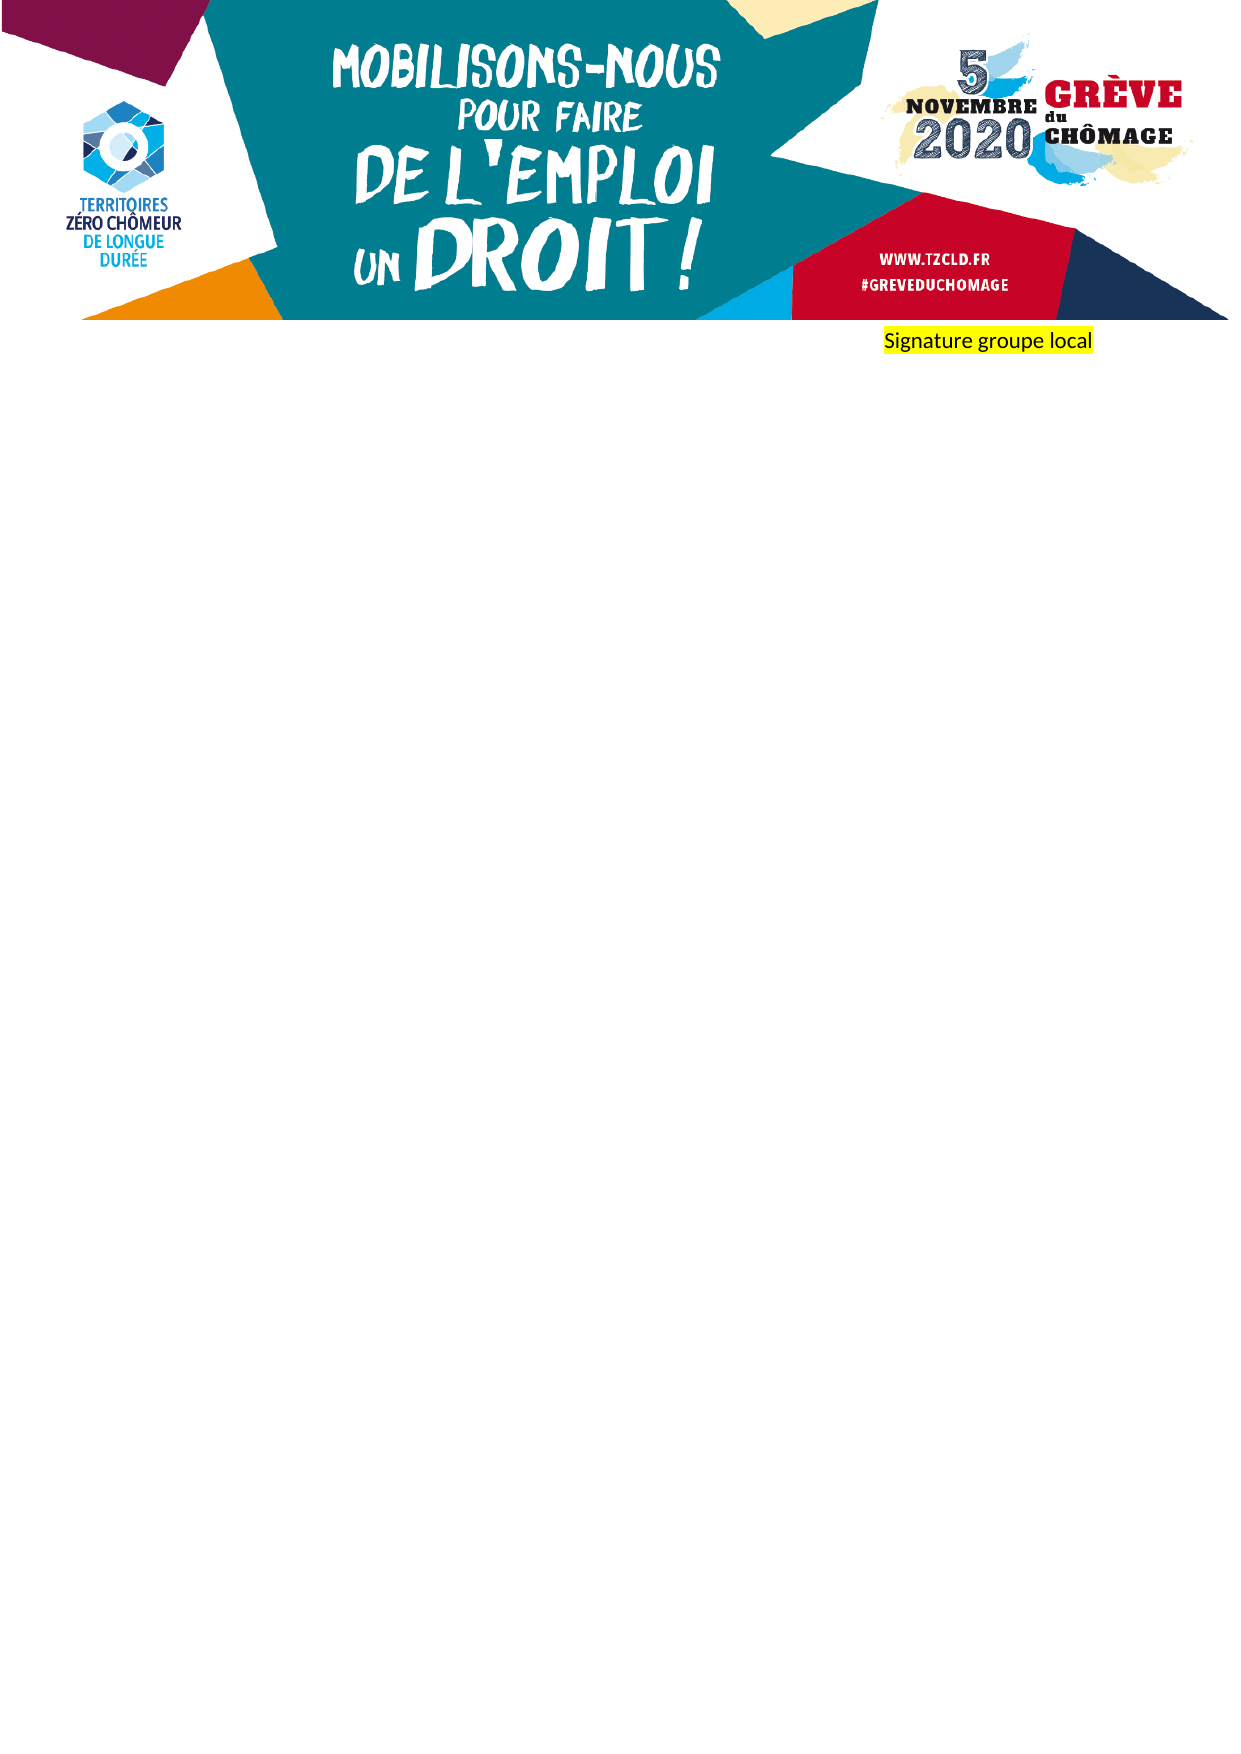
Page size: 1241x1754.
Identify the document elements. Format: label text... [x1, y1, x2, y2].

picture [0, 0, 1231, 319]
text Signature groupe local [148, 319, 1093, 354]
